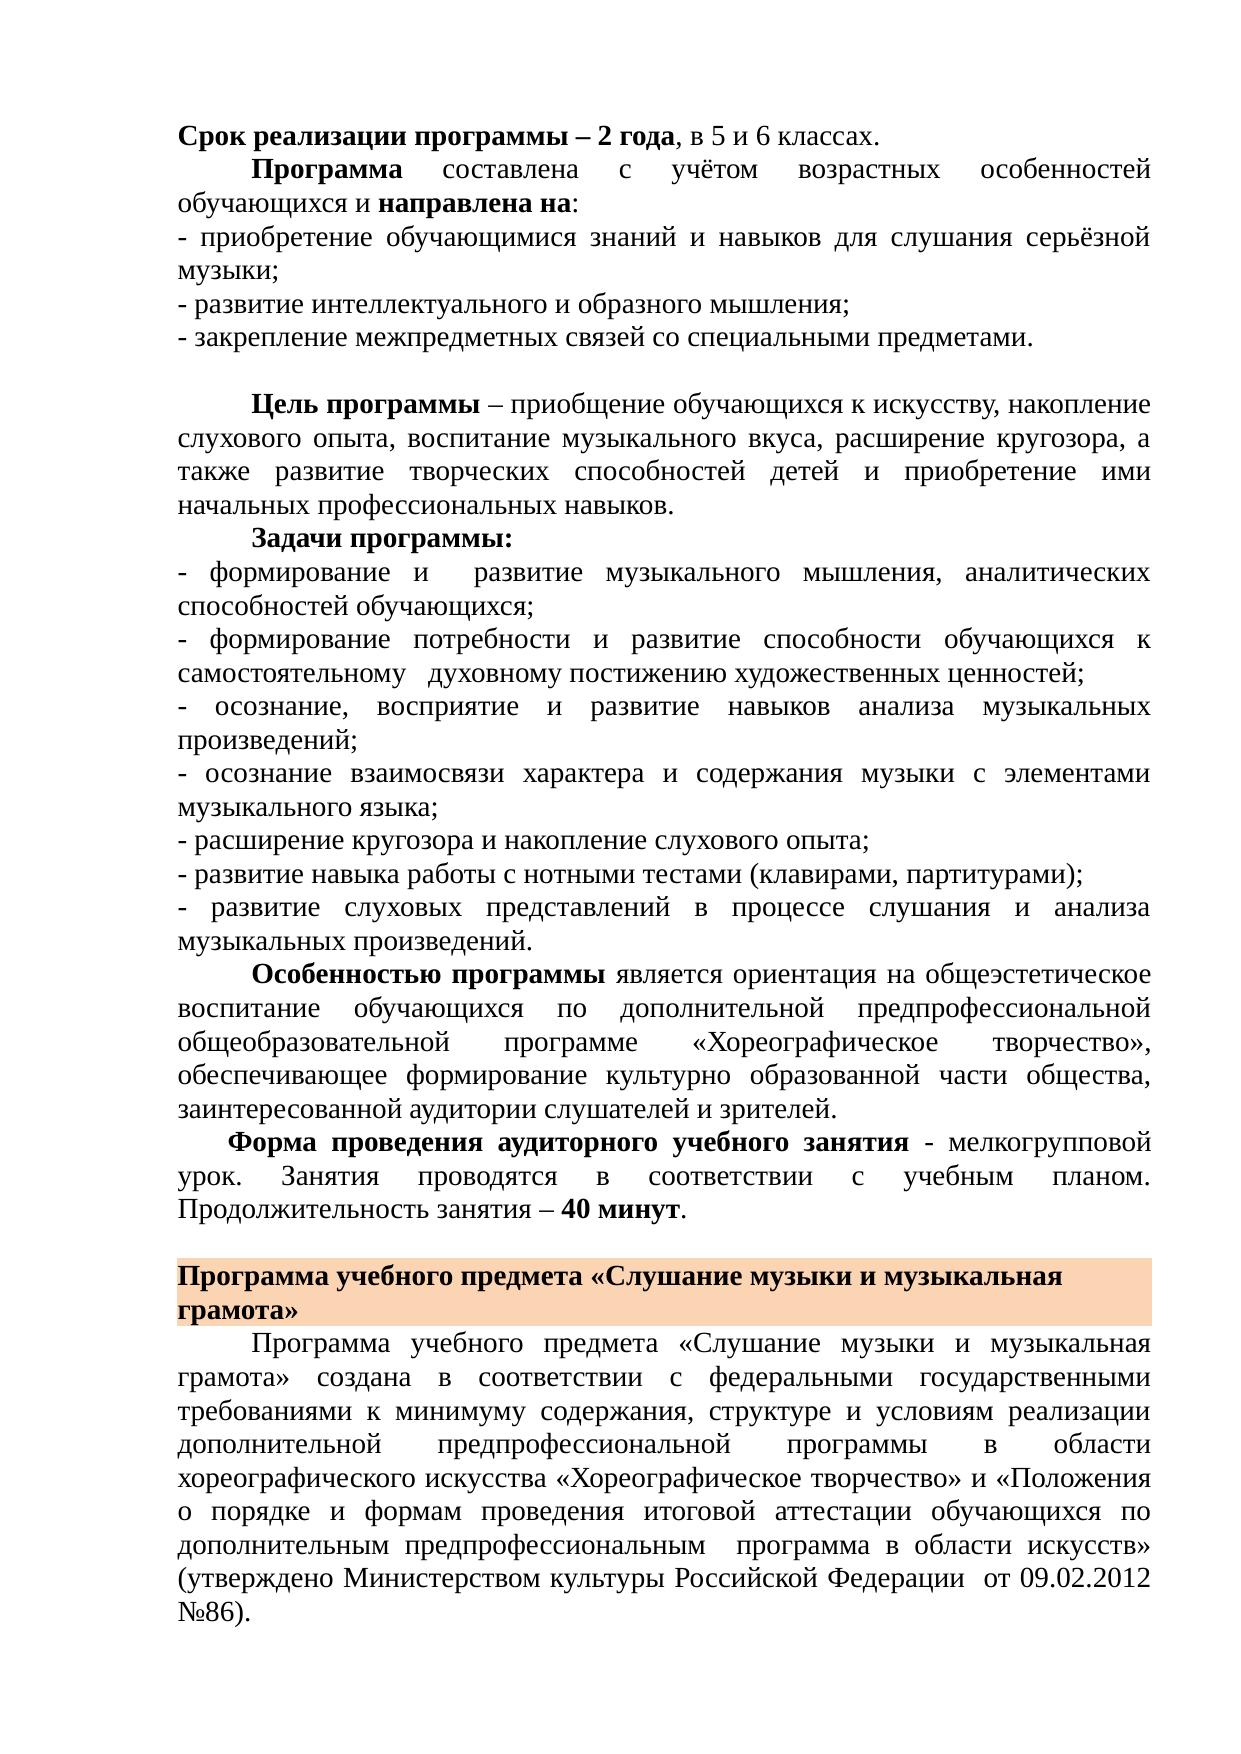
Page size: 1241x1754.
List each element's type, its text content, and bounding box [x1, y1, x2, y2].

text - формирование потребности и развитие способности обучающихся к самостоятельному духовному постижению художественных ценностей; [177, 621, 1152, 688]
text - осознание, восприятие и развитие навыков анализа музыкальных произведений; [177, 688, 1152, 755]
text - приобретение обучающимися знаний и навыков для слушания серьёзной музыки; [177, 219, 1152, 286]
text - развитие слуховых представлений в процессе слушания и анализа музыкальных произведений. [177, 889, 1152, 957]
text - закрепление межпредметных связей со специальными предметами. [177, 319, 1152, 353]
text - формирование и развитие музыкального мышления, аналитических способностей обучающихся; [177, 554, 1152, 621]
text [177, 118, 1152, 152]
text - развитие интеллектуального и образного мышления; [177, 286, 1152, 319]
text Форма проведения аудиторного учебного занятия - мелкогрупповой урок. Занятия проводятся в соответствии с учебным планом. Продолжительность занятия – 40 минут. [177, 1124, 1152, 1225]
text Задачи программы: [177, 521, 1152, 554]
text - осознание взаимосвязи характера и содержания музыки с элементами музыкального языка; [177, 755, 1152, 822]
text Программа учебного предмета «Слушание музыки и музыкальная грамота» [177, 1258, 1152, 1326]
text Программа составлена с учётом возрастных особенностей обучающихся и направлена на: [177, 152, 1152, 219]
text Программа учебного предмета «Слушание музыки и музыкальная грамота» создана в соответствии с федеральными государственными требованиями к минимуму содержания, структуре и условиям реализации дополнительной предпрофессиональной программы в области хореографического искусства «Хореографическое творчество» и «Положения о порядке и формам проведения итоговой аттестации обучающихся по дополнительным предпрофессиональным программа в области искусств» (утверждено Министерством культуры Российской Федерации от 09.02.2012 №86). [177, 1326, 1152, 1627]
text - развитие навыка работы с нотными тестами (клавирами, партитурами); [177, 856, 1152, 889]
text - расширение кругозора и накопление слухового опыта; [177, 822, 1152, 856]
text Цель программы – приобщение обучающихся к искусству, накопление слухового опыта, воспитание музыкального вкуса, расширение кругозора, а также развитие творческих способностей детей и приобретение ими начальных профессиональных навыков. [177, 386, 1152, 521]
text Особенностью программы является ориентация на общеэстетическое воспитание обучающихся по дополнительной предпрофессиональной общеобразовательной программе «Хореографическое творчество», обеспечивающее формирование культурно образованной части общества, заинтересованной аудитории слушателей и зрителей. [177, 957, 1152, 1124]
